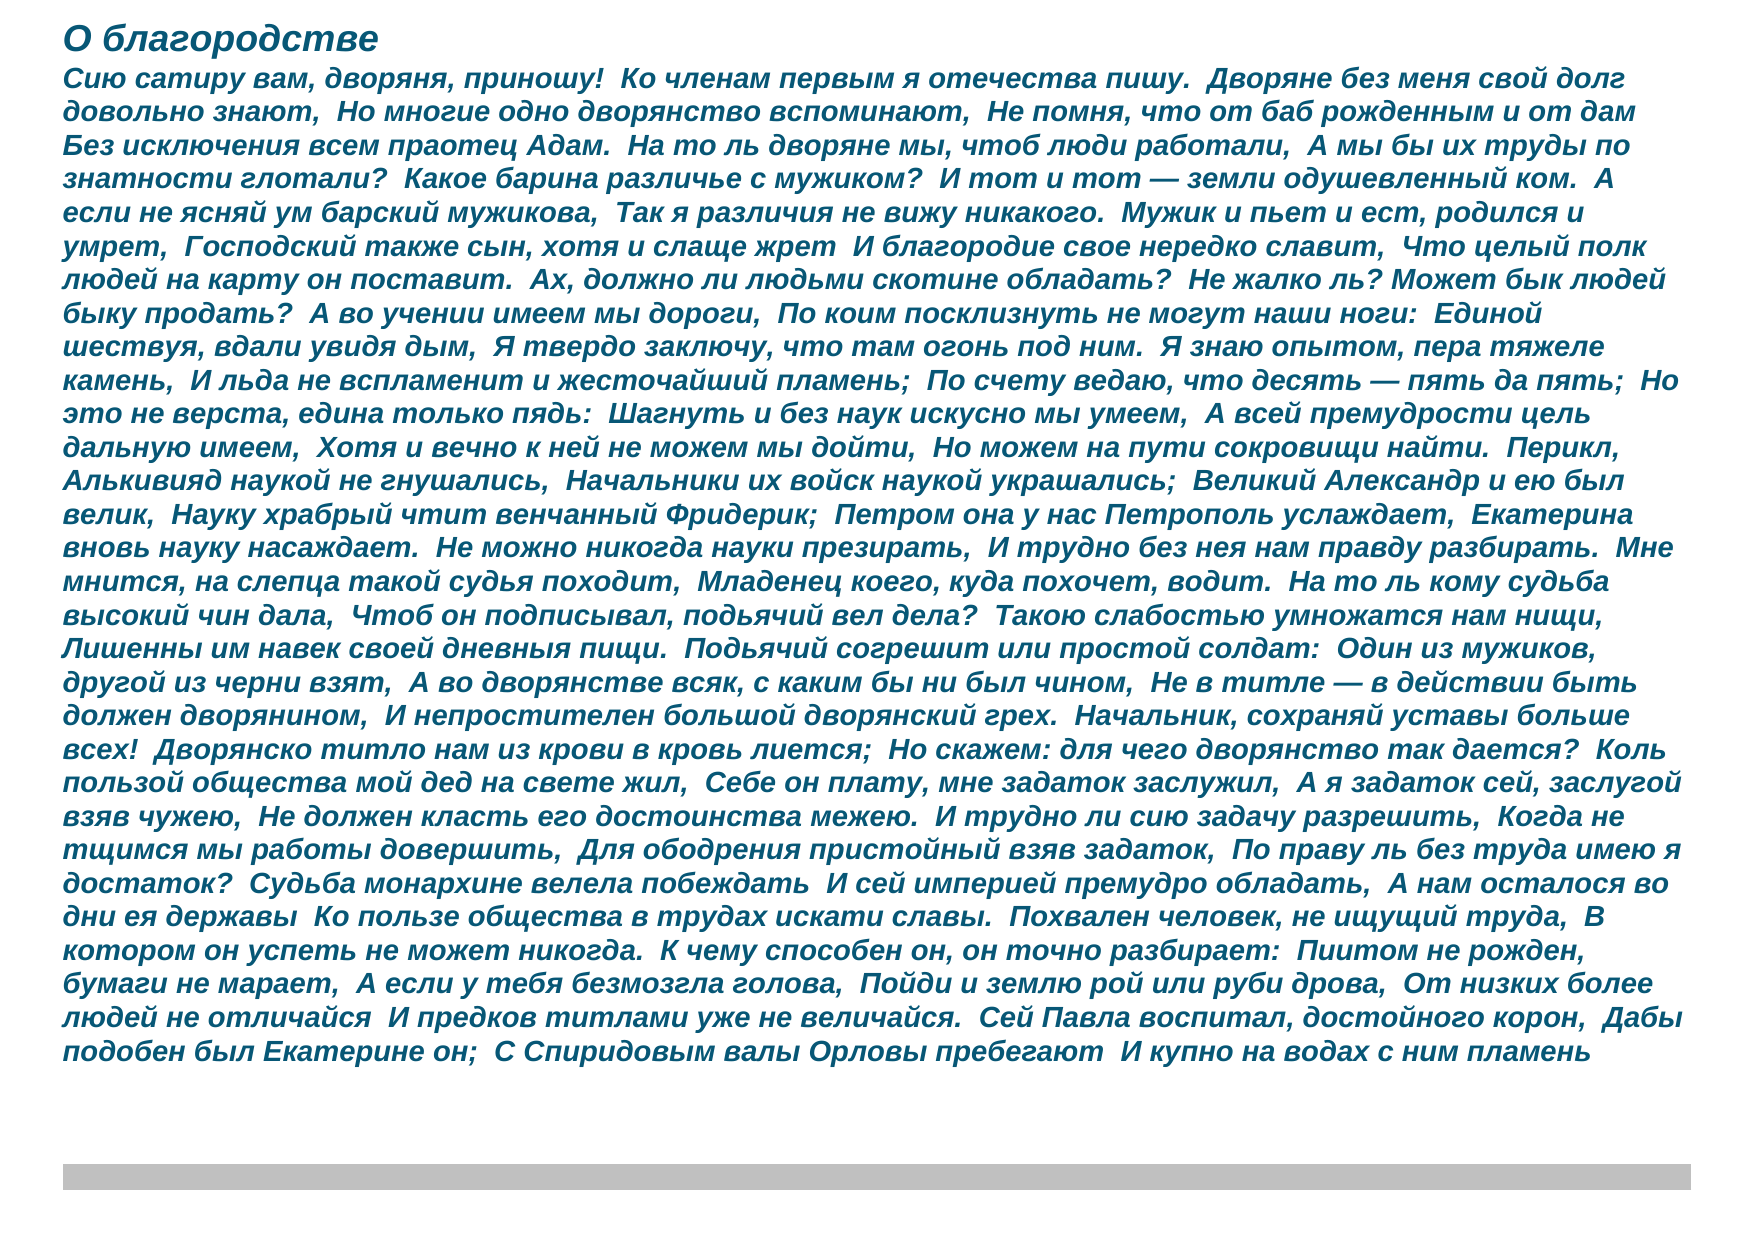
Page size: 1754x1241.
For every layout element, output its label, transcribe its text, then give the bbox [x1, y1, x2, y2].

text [62, 61, 1691, 1067]
subtitle О благородстве [62, 17, 1691, 60]
